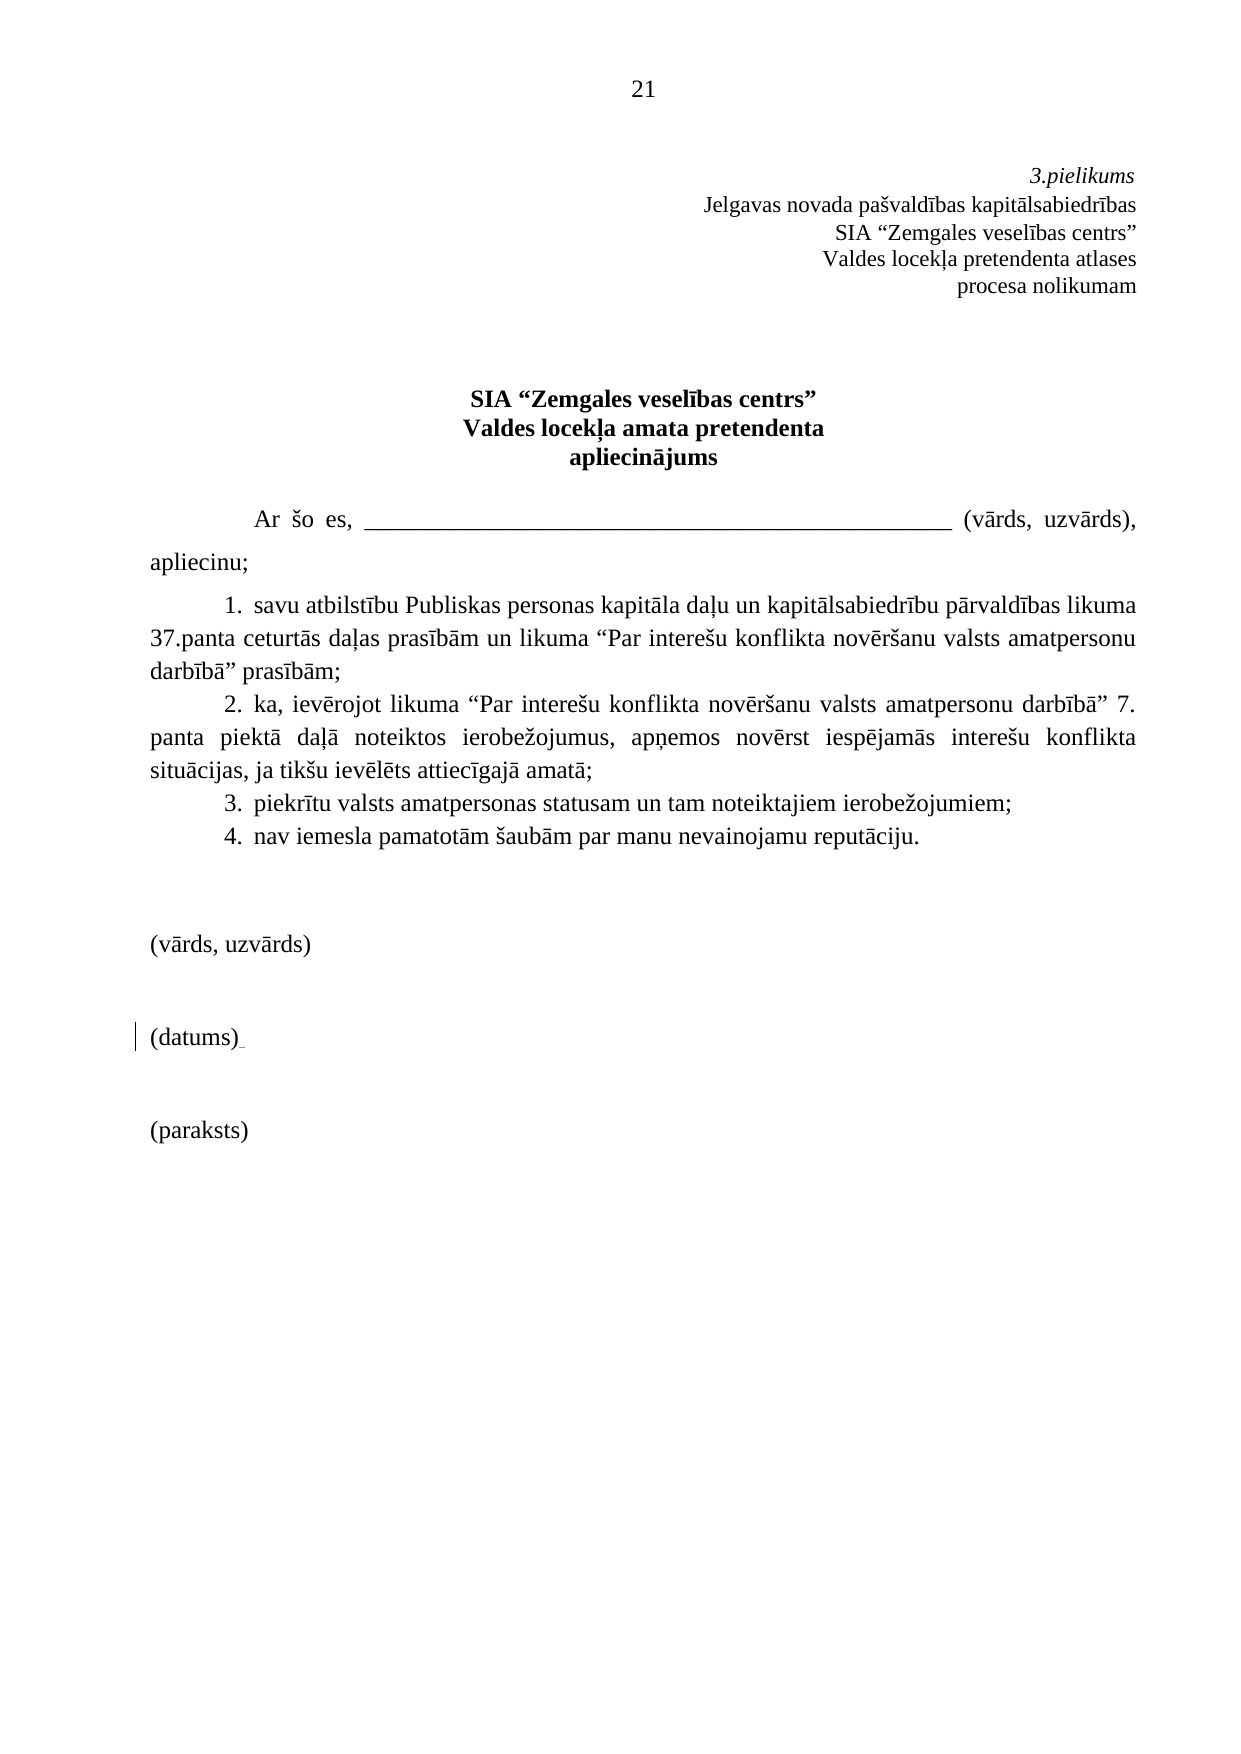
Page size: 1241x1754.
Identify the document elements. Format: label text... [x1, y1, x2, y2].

text SIA “Zemgales veselības centrs” [150, 384, 1137, 413]
text Jelgavas novada pašvaldības kapitālsabiedrības [150, 191, 1137, 217]
text 3.pielikums [150, 162, 1137, 189]
text (vārds, uzvārds) [150, 929, 1137, 957]
list savu atbilstību Publiskas personas kapitāla daļu un kapitālsabiedrību pārvaldības likuma 37.panta ceturtās daļas prasībām un likuma “Par interešu konflikta novēršanu valsts amatpersonu darbībā” prasībām; [150, 590, 1137, 685]
text Valdes locekļa amata pretendenta [150, 413, 1137, 442]
text procesa nolikumam [150, 272, 1137, 298]
list ka, ievērojot likuma “Par interešu konflikta novēršanu valsts amatpersonu darbībā” 7. panta piektā daļā noteiktos ierobežojumus, apņemos novērst iespējamās interešu konflikta situācijas, ja tikšu ievēlēts attiecīgajā amatā; [150, 689, 1137, 784]
text SIA “Zemgales veselības centrs” [150, 219, 1137, 246]
text (paraksts) [150, 1115, 1137, 1144]
text apliecinājums [150, 442, 1137, 471]
list nav iemesla pamatotām šaubām par manu nevainojamu reputāciju. [150, 821, 1137, 850]
text Valdes locekļa pretendenta atlases [150, 246, 1137, 272]
text Ar šo es, _______________________________________________ (vārds, uzvārds), apliecinu; [150, 504, 1137, 576]
list piekrītu valsts amatpersonas statusam un tam noteiktajiem ierobežojumiem; [150, 788, 1137, 817]
text (datums) [150, 1022, 1137, 1051]
